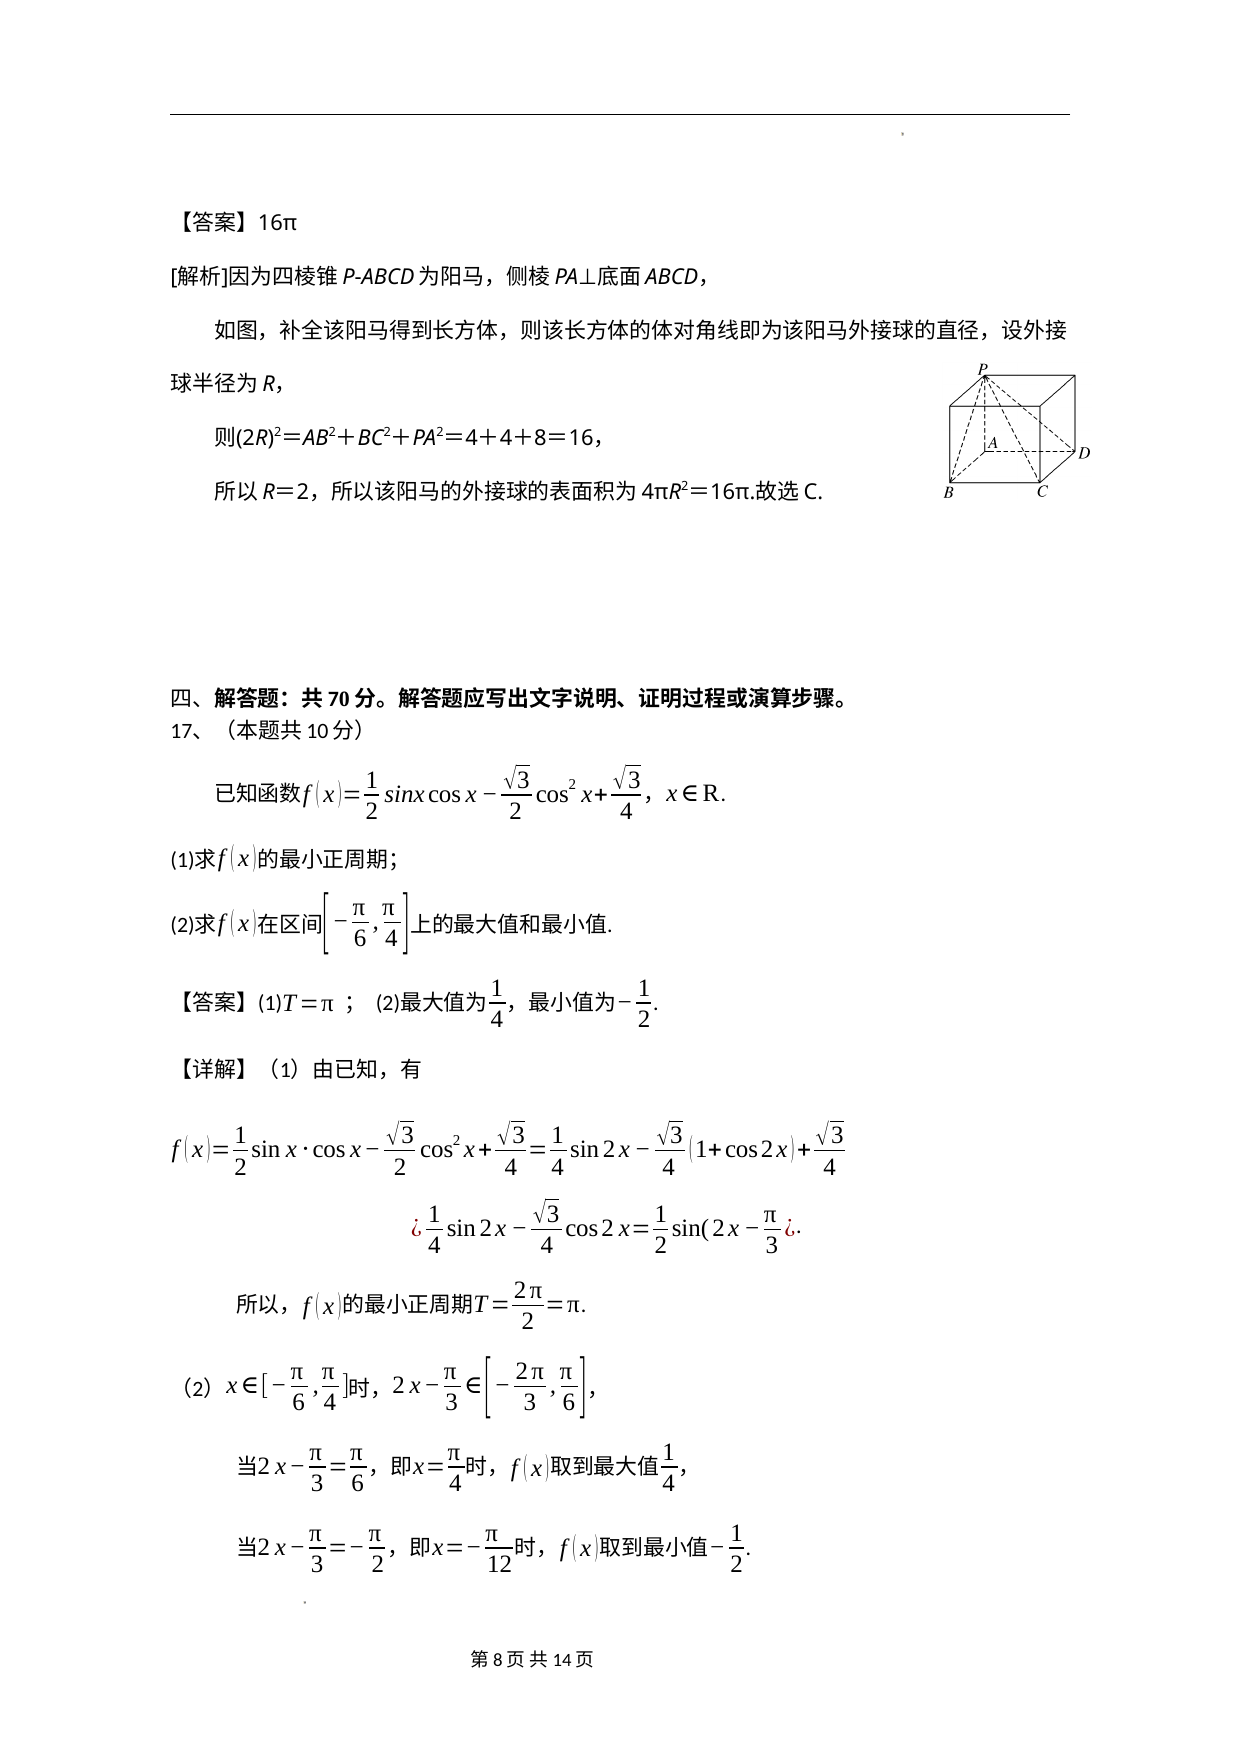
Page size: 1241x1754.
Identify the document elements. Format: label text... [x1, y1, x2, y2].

list 解答题：共70分。解答题应写出文字说明、证明过程或演算步骤。 [170, 680, 1070, 713]
text 【答案】(1) ； (2)最大值为，最小值为. [170, 971, 1070, 1036]
text . [170, 1195, 1070, 1260]
text 则(2R)2＝AB2＋BC2＋PA2＝4＋4＋8＝16， [170, 420, 942, 452]
text (2)求在区间上的最大值和最小值. [170, 890, 1070, 955]
text 当，即时，取到最小值. [170, 1516, 1070, 1581]
list 已知函数，. [170, 761, 1070, 826]
text [解析]因为四棱锥P-ABCD为阳马，侧棱PA⊥底面ABCD， [170, 259, 1070, 291]
text 所以R＝2，所以该阳马的外接球的表面积为4πR2＝16π.故选C. [170, 474, 1070, 506]
text 如图，补全该阳马得到长方体，则该长方体的体对角线即为该阳马外接球的直径，设外接球半径为R， [170, 313, 1070, 398]
text 所以，的最小正周期. [170, 1273, 1070, 1338]
text 【答案】16π [170, 205, 1070, 237]
text (1)求的最小正周期； [170, 842, 1070, 874]
text 【详解】（1）由已知，有 [170, 1052, 1070, 1182]
list （本题共10分） [170, 713, 1070, 745]
picture [942, 362, 1092, 499]
text 当，即时，取到最大值， [170, 1435, 1070, 1500]
text （2）时，， [170, 1354, 1070, 1419]
